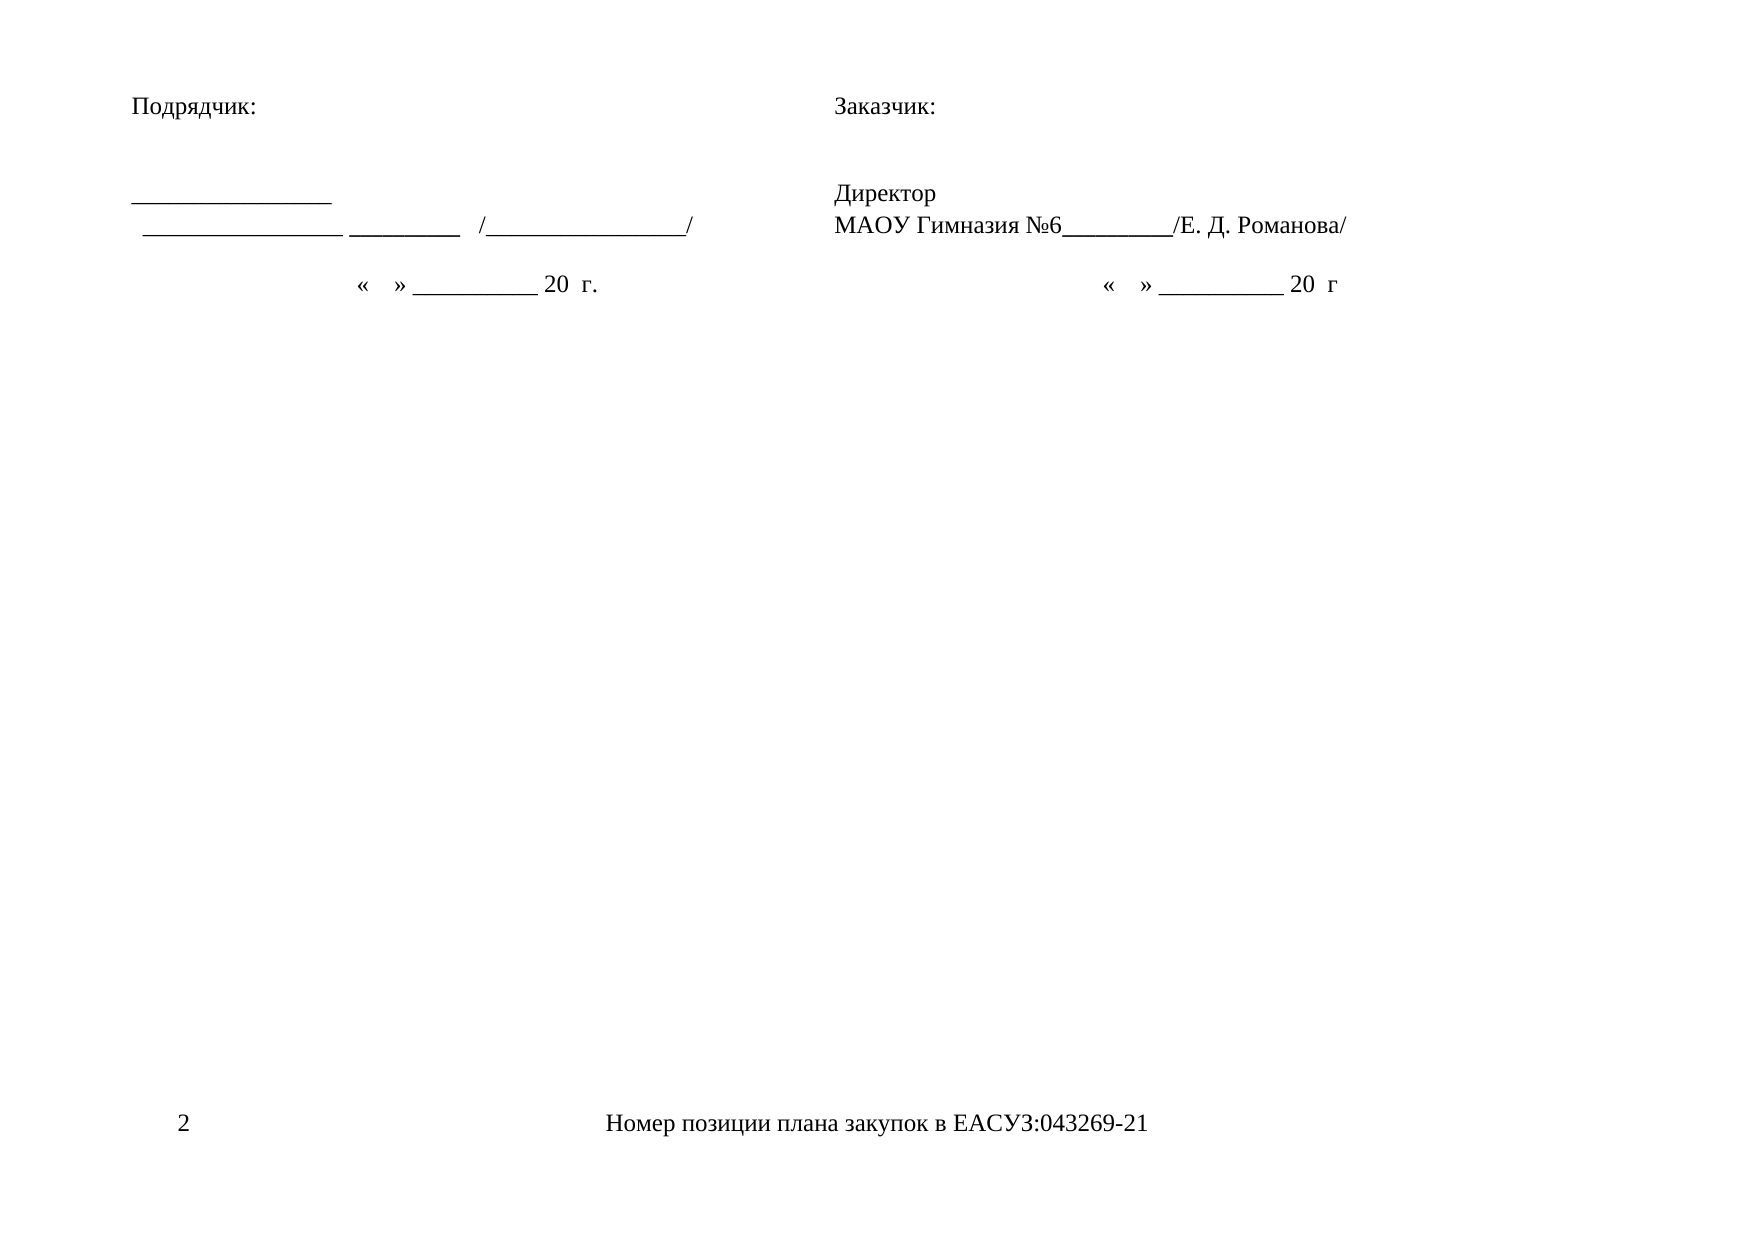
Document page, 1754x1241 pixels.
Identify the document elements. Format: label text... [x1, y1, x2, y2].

table_cell __________// « » __________ 20 г [823, 206, 1617, 326]
table_header : [823, 91, 1617, 178]
table_header : [131, 91, 823, 178]
table_cell __________ // « » __________ 20 г. [131, 206, 823, 326]
table_cell [823, 178, 1617, 206]
table_cell [131, 178, 823, 206]
